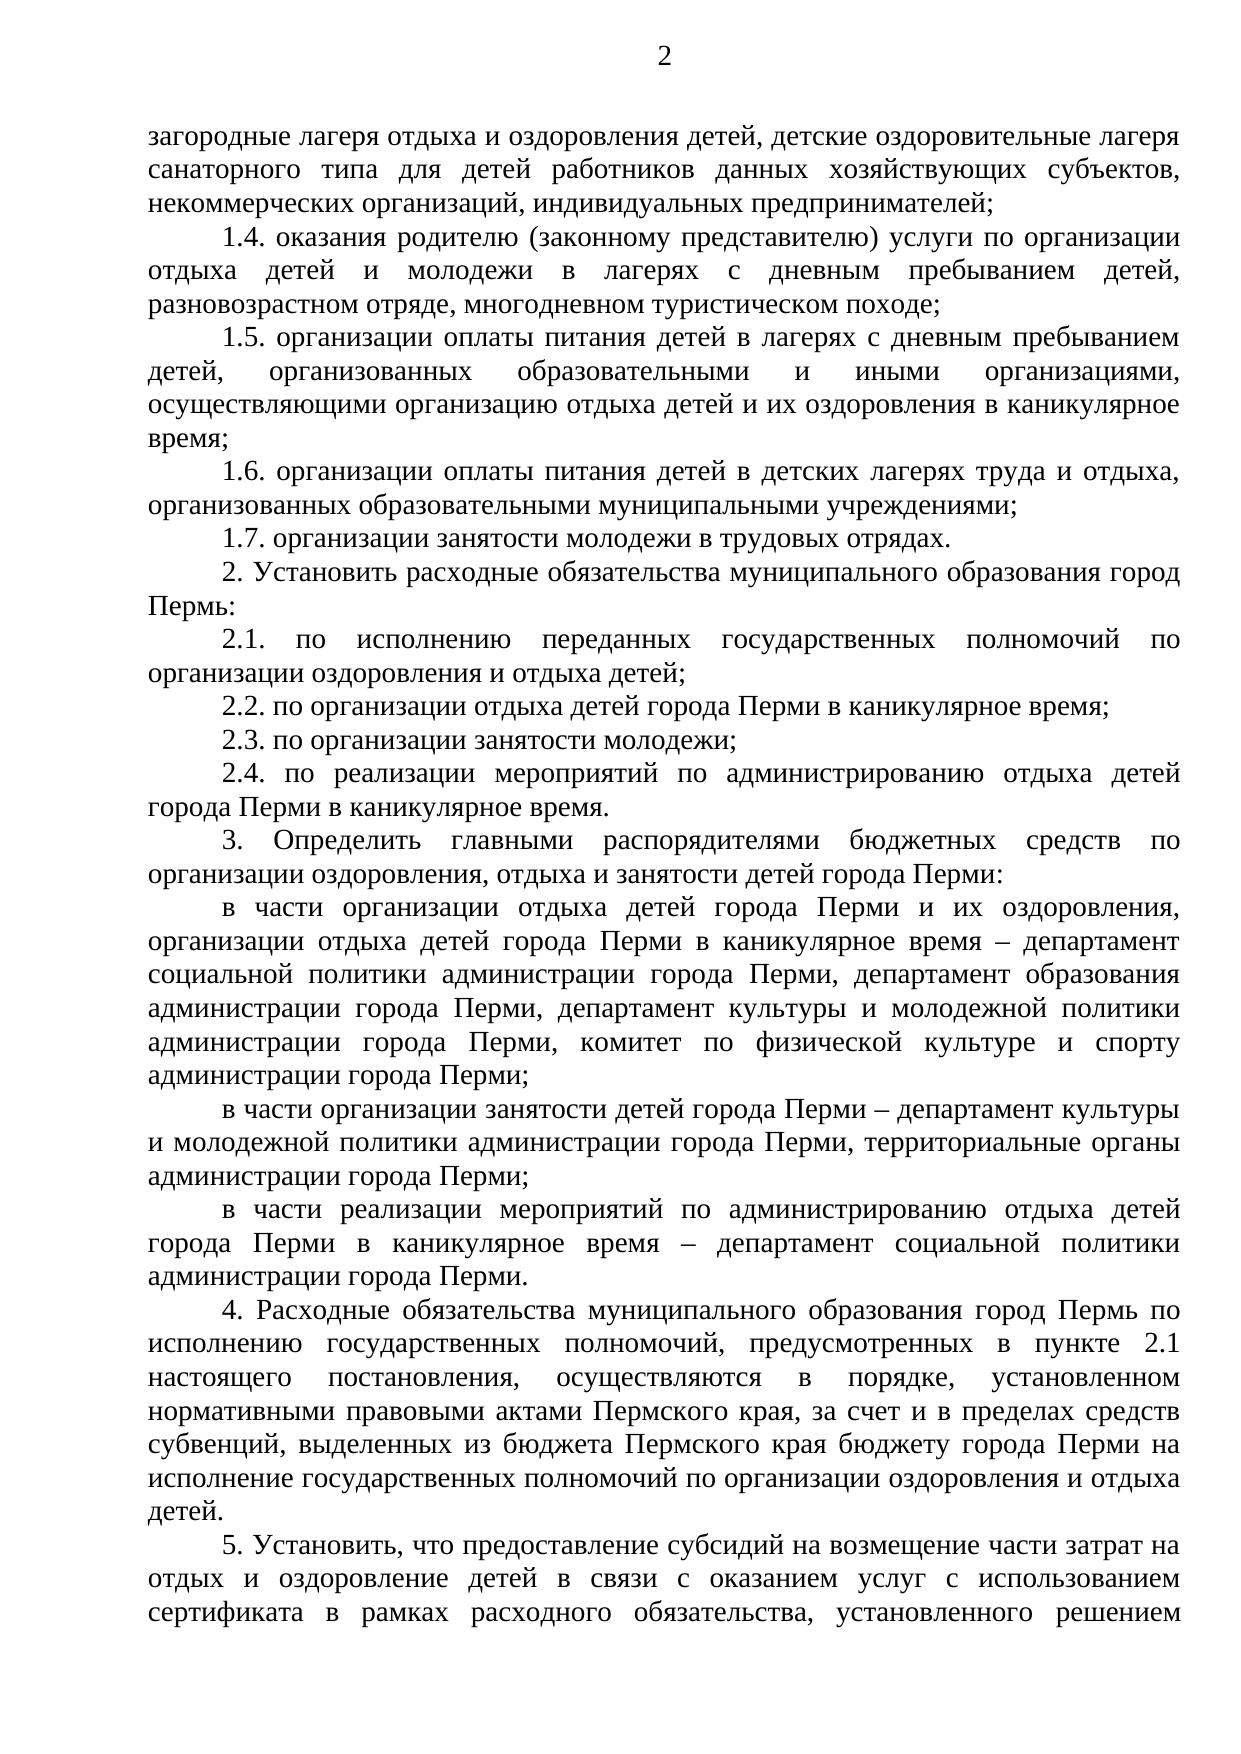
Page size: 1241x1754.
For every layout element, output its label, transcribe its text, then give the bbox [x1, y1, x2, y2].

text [148, 1527, 1181, 1627]
text 2.2. по организации отдыха детей города Перми в каникулярное время; [148, 688, 1181, 722]
text 1.6. организации оплаты питания детей в детских лагерях труда и отдыха, организованных образовательными муниципальными учреждениями; [148, 453, 1181, 521]
text 4. Расходные обязательства муниципального образования город Пермь по исполнению государственных полномочий, предусмотренных в пункте 2.1 настоящего постановления, осуществляются в порядке, установленном нормативными правовыми актами Пермского края, за счет и в пределах средств субвенций, выделенных из бюджета Пермского края бюджету города Перми на исполнение государственных полномочий по организации оздоровления и отдыха детей. [148, 1292, 1181, 1527]
text 2. Установить расходные обязательства муниципального образования город Пермь: [148, 554, 1181, 621]
text 2.1. по исполнению переданных государственных полномочий по организации оздоровления и отдыха детей; [148, 621, 1181, 688]
text 2.3. по организации занятости молодежи; [148, 722, 1181, 755]
text в части реализации мероприятий по администрированию отдыха детей города Перми в каникулярное время – департамент социальной политики администрации города Перми. [148, 1191, 1181, 1292]
text в части организации отдыха детей города Перми и их оздоровления, организации отдыха детей города Перми в каникулярное время – департамент социальной политики администрации города Перми, департамент образования администрации города Перми, департамент культуры и молодежной политики администрации города Перми, комитет по физической культуре и спорту администрации города Перми; [148, 889, 1181, 1091]
text в части организации занятости детей города Перми – департамент культуры и молодежной политики администрации города Перми, территориальные органы администрации города Перми; [148, 1091, 1181, 1191]
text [148, 118, 1181, 219]
text 3. Определить главными распорядителями бюджетных средств по организации оздоровления, отдыха и занятости детей города Перми: [148, 822, 1181, 889]
text 1.7. организации занятости молодежи в трудовых отрядах. [148, 521, 1181, 554]
text 1.5. организации оплаты питания детей в лагерях с дневным пребыванием детей, организованных образовательными и иными организациями, осуществляющими организацию отдыха детей и их оздоровления в каникулярное время; [148, 319, 1181, 453]
text 1.4. оказания родителю (законному представителю) услуги по организации отдыха детей и молодежи в лагерях с дневным пребыванием детей, разновозрастном отряде, многодневном туристическом походе; [148, 219, 1181, 319]
text 2.4. по реализации мероприятий по администрированию отдыха детей города Перми в каникулярное время. [148, 755, 1181, 822]
